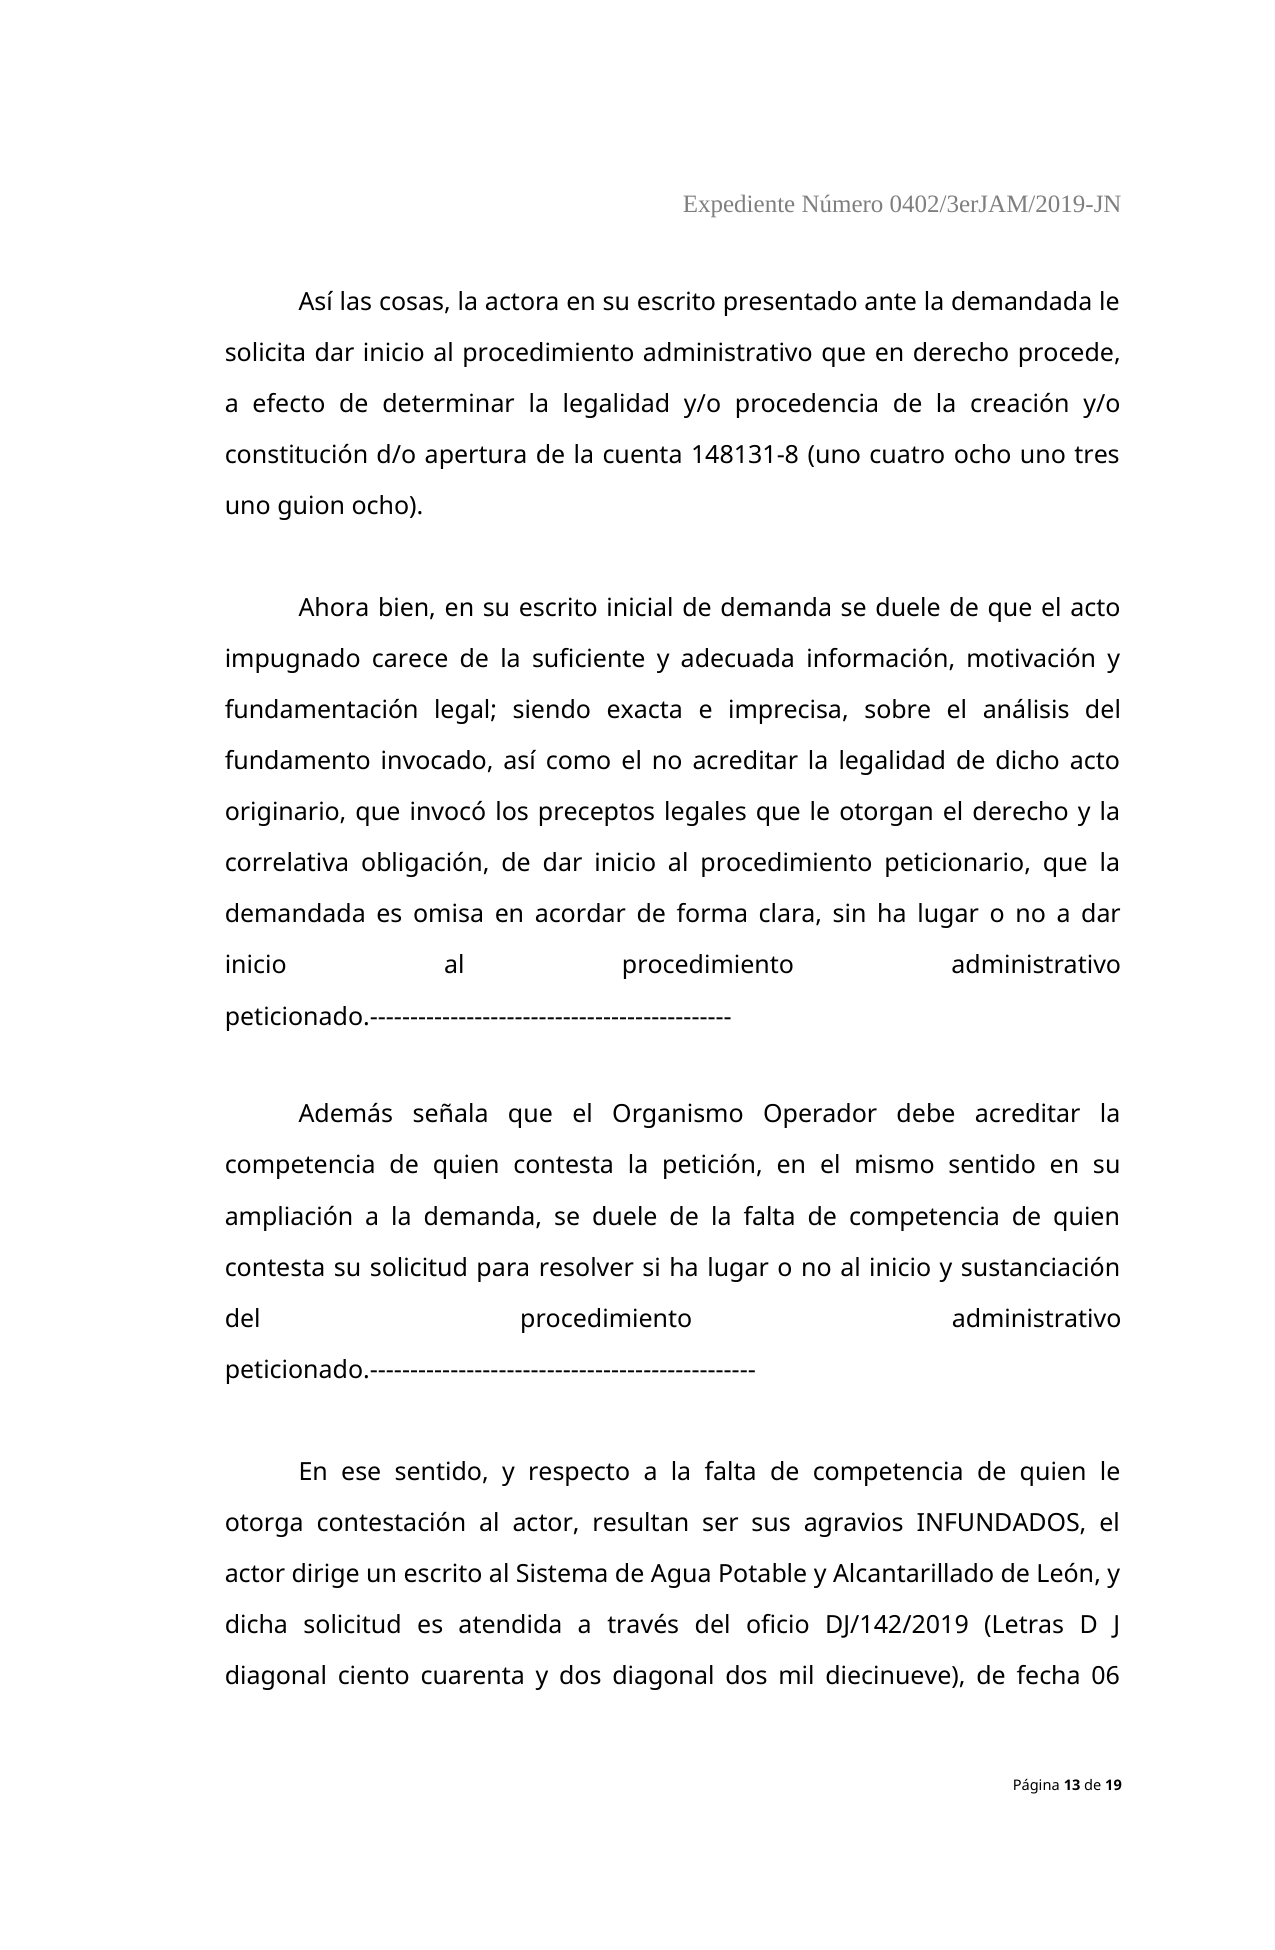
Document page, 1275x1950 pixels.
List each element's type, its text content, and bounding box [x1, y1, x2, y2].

text Ahora bien, en su escrito inicial de demanda se duele de que el acto impugnado carece de la suficiente y adecuada información, motivación y fundamentación legal; siendo exacta e imprecisa, sobre el análisis del fundamento invocado, así como el no acreditar la legalidad de dicho acto originario, que invocó los preceptos legales que le otorgan el derecho y la correlativa obligación, de dar inicio al procedimiento peticionario, que la demandada es omisa en acordar de forma clara, sin ha lugar o no a dar inicio al procedimiento administrativo peticionado.--------------------------------------------- [224, 590, 1121, 1032]
text Así las cosas, la actora en su escrito presentado ante la demandada le solicita dar inicio al procedimiento administrativo que en derecho procede, a efecto de determinar la legalidad y/o procedencia de la creación y/o constitución d/o apertura de la cuenta 148131-8 (uno cuatro ocho uno tres uno guion ocho). [224, 283, 1121, 522]
text Además señala que el Organismo Operador debe acreditar la competencia de quien contesta la petición, en el mismo sentido en su ampliación a la demanda, se duele de la falta de competencia de quien contesta su solicitud para resolver si ha lugar o no al inicio y sustanciación del procedimiento administrativo peticionado.------------------------------------------------ [224, 1096, 1121, 1385]
